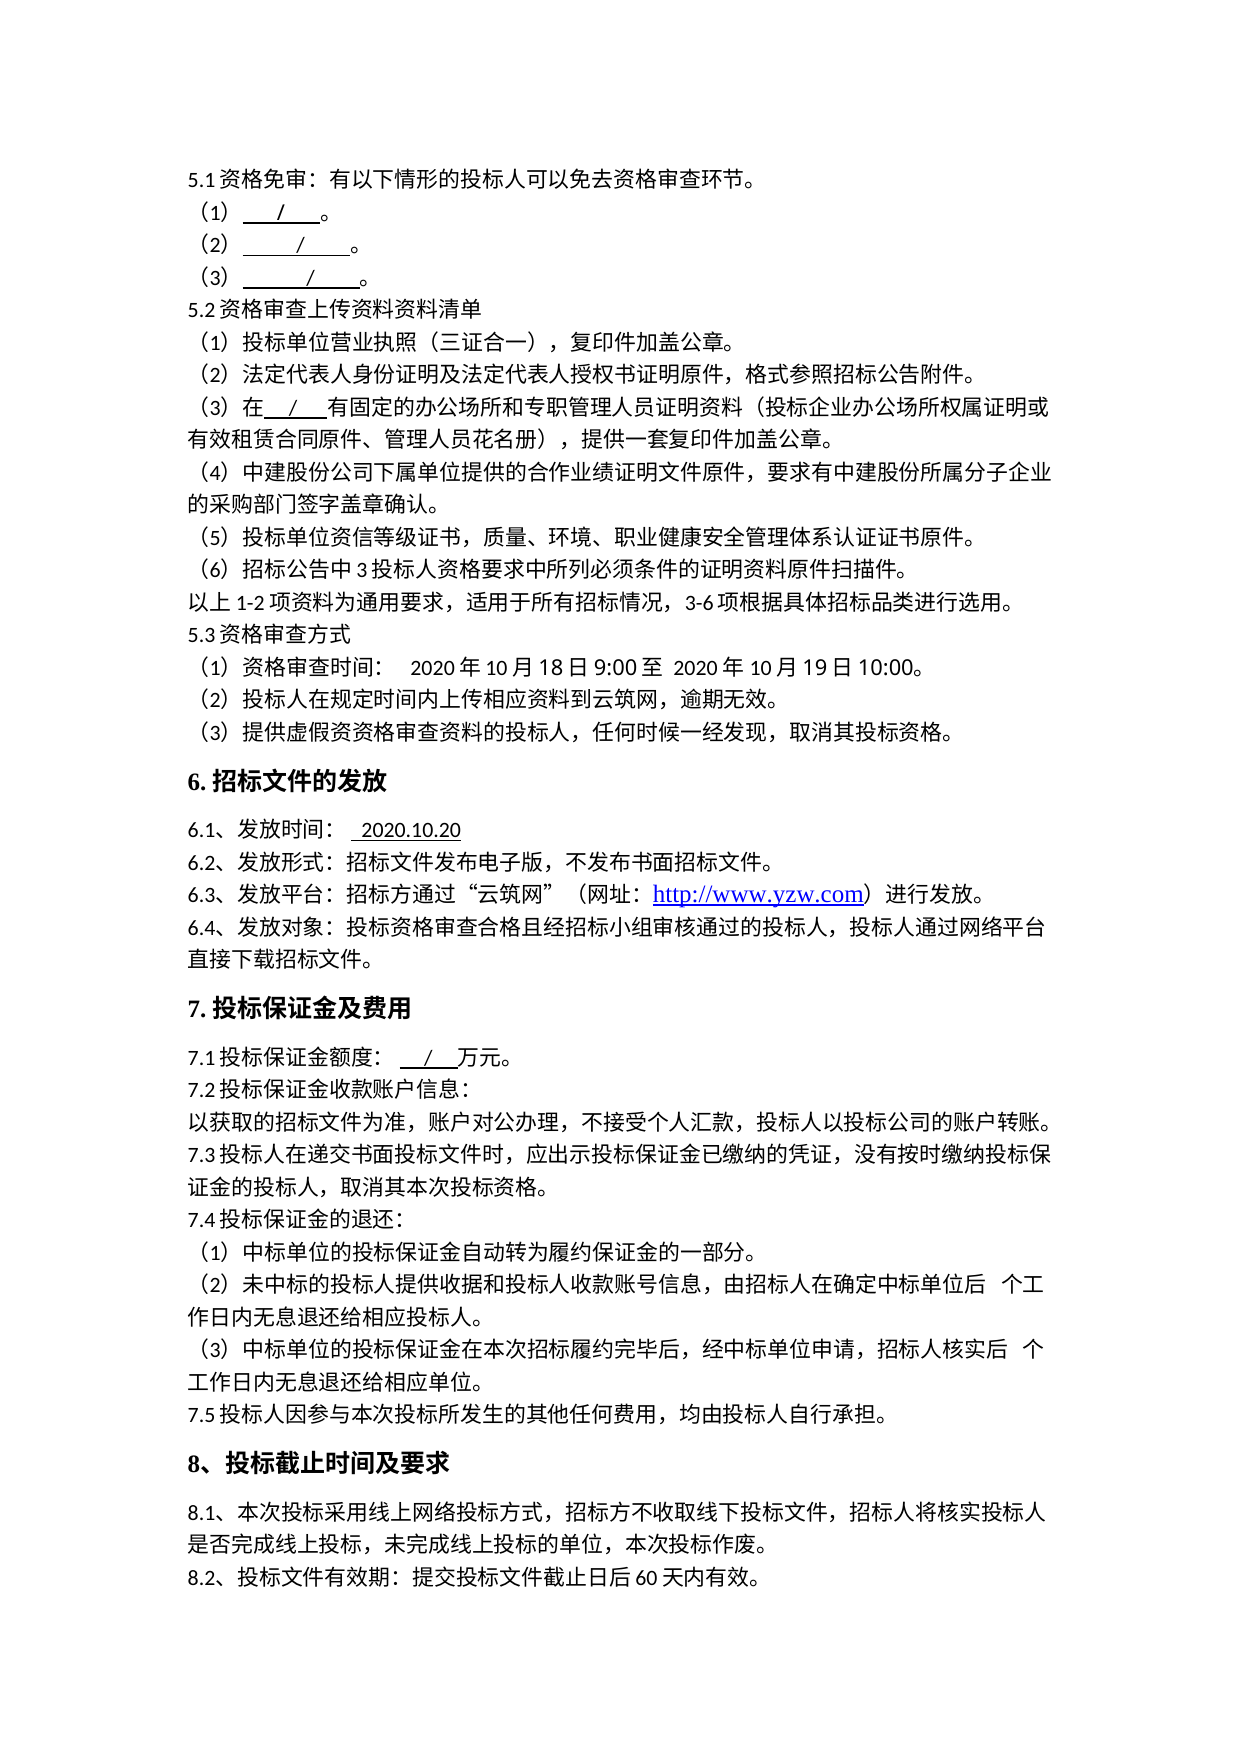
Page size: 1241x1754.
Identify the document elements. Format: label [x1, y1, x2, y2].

text [187, 162, 1053, 1592]
